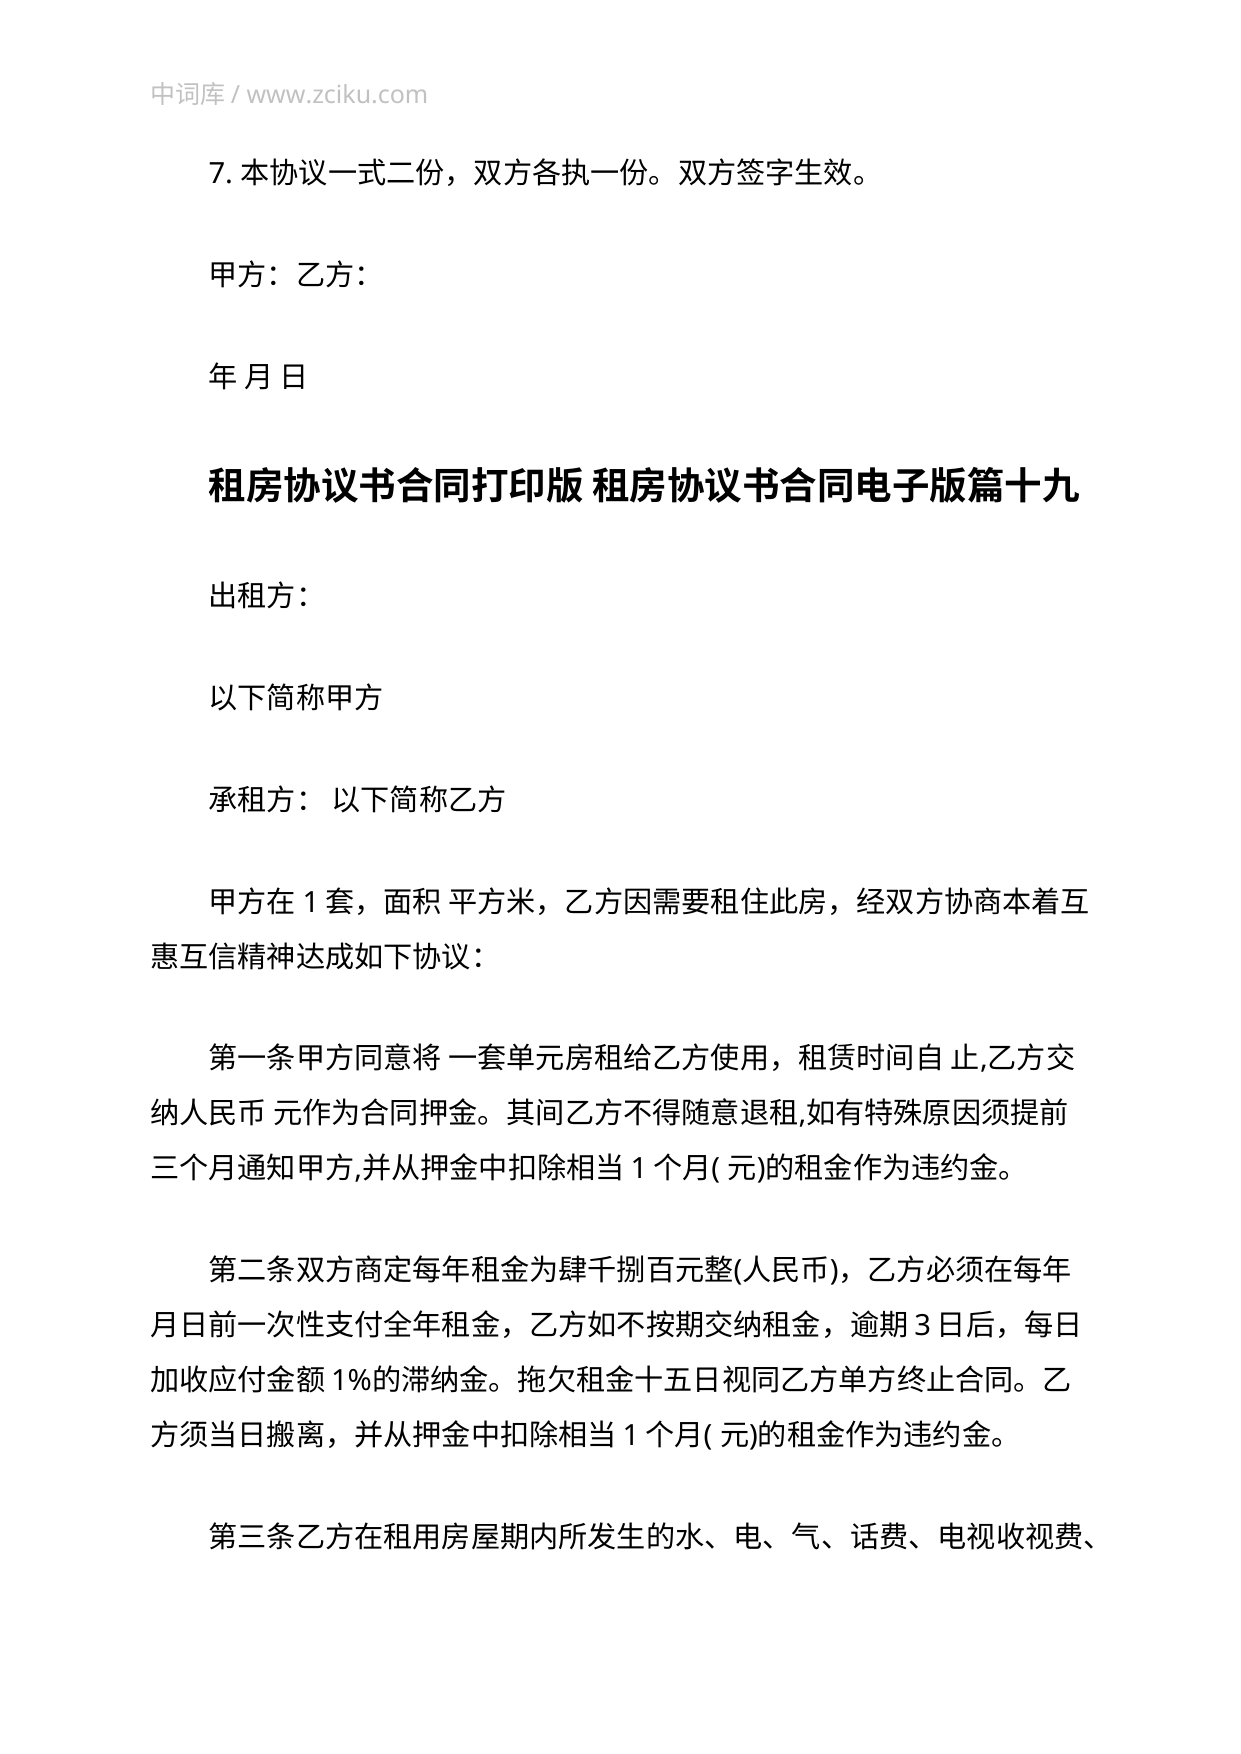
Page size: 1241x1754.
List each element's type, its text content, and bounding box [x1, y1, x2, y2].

text 租房协议书合同打印版 租房协议书合同电子版篇十九 [150, 456, 1090, 510]
text 第二条双方商定每年租金为肆千捌百元整(人民币)，乙方必须在每年 月日前一次性支付全年租金，乙方如不按期交纳租金，逾期3日后，每日加收应付金额1%的滞纳金。拖欠租金十五日视同乙方单方终止合同。乙方须当日搬离，并从押金中扣除相当1个月( 元)的租金作为违约金。 [150, 1247, 1090, 1454]
text 以下简称甲方 [150, 675, 1090, 717]
text 第一条甲方同意将 一套单元房租给乙方使用，租赁时间自 止,乙方交纳人民币 元作为合同押金。其间乙方不得随意退租,如有特殊原因须提前三个月通知甲方,并从押金中扣除相当1个月( 元)的租金作为违约金。 [150, 1035, 1090, 1187]
text 甲方在 1套，面积 平方米，乙方因需要租住此房，经双方协商本着互惠互信精神达成如下协议： [150, 878, 1090, 976]
text 出租方： [150, 573, 1090, 615]
text 甲方：乙方： [150, 252, 1090, 294]
text 承租方： 以下简称乙方 [150, 776, 1090, 819]
text 7. 本协议一式二份，双方各执一份。双方签字生效。 [150, 150, 1090, 192]
text 年 月 日 [150, 354, 1090, 396]
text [150, 1514, 1090, 1556]
